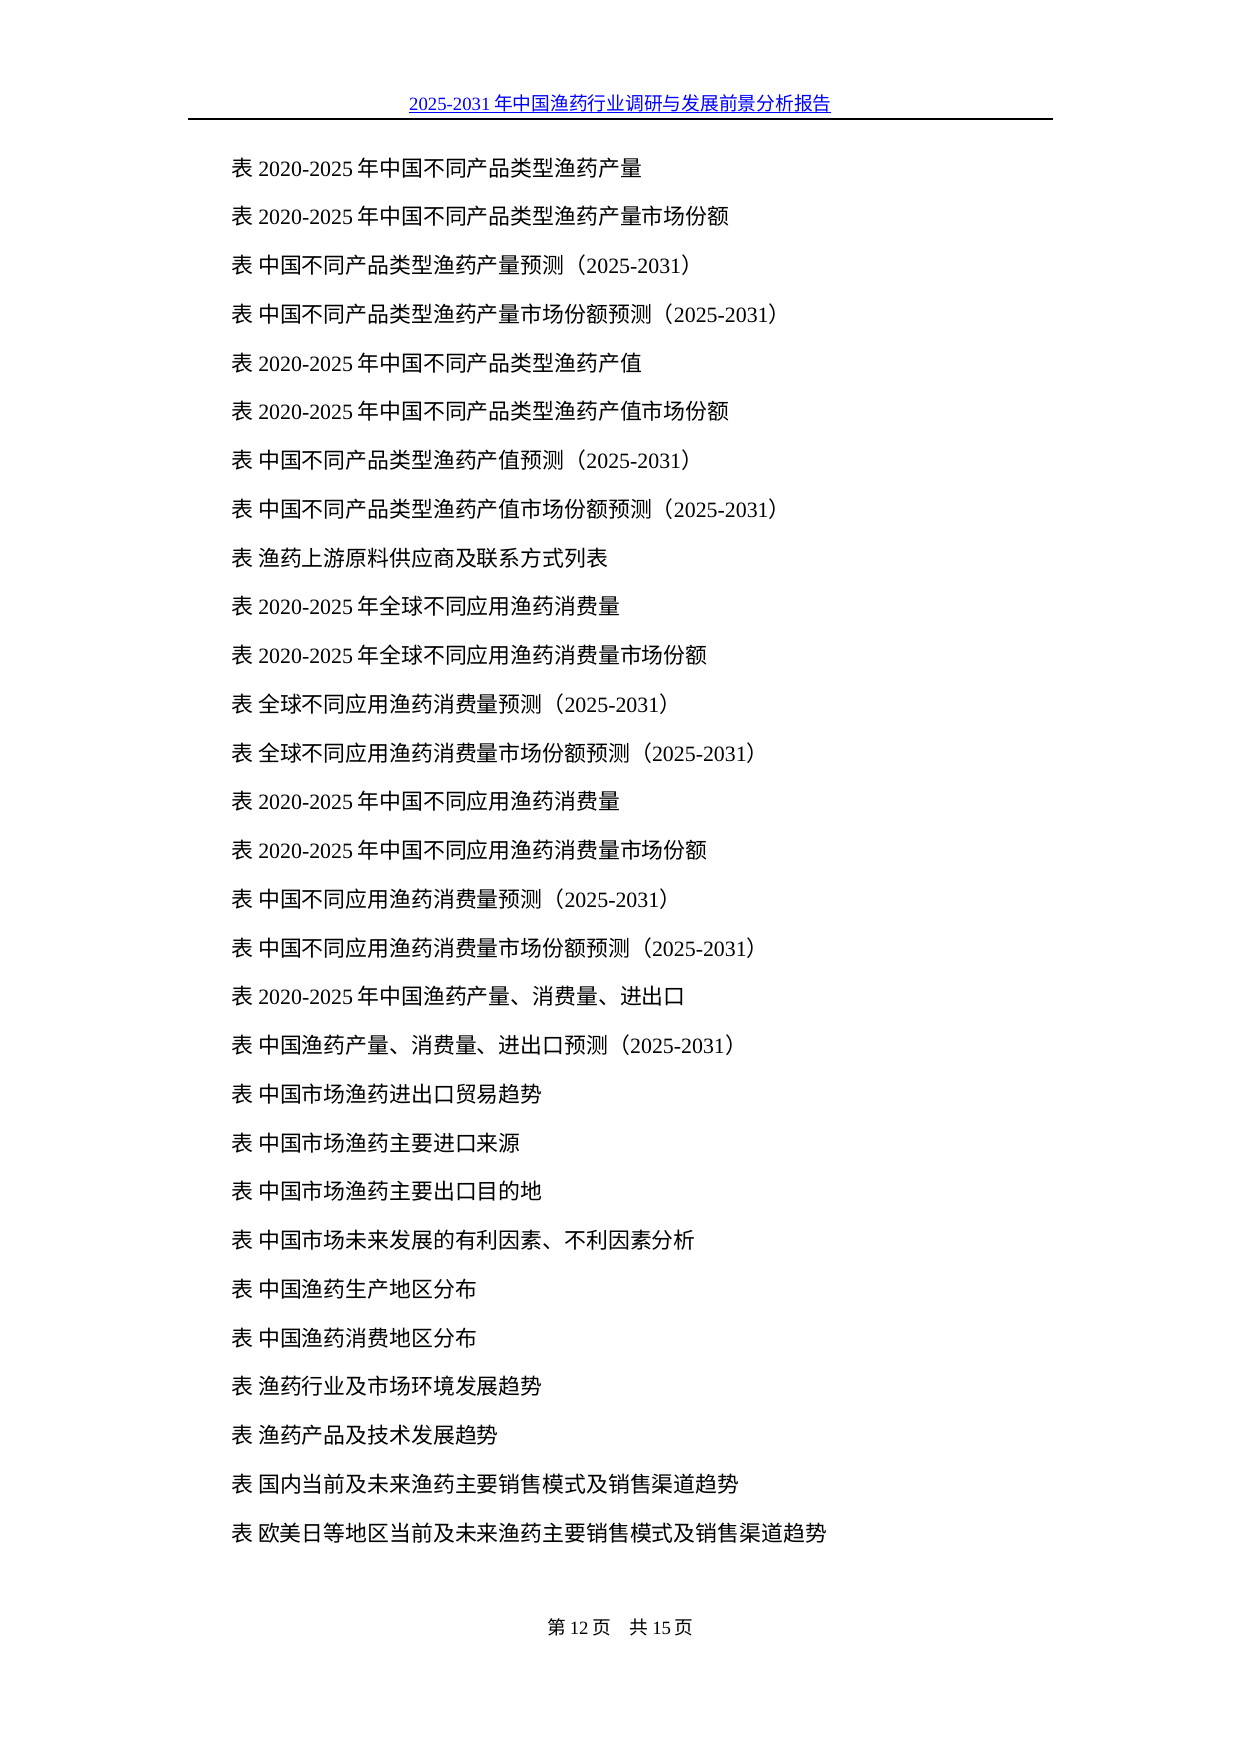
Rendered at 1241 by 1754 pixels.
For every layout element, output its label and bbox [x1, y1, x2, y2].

text [187, 150, 1053, 1548]
